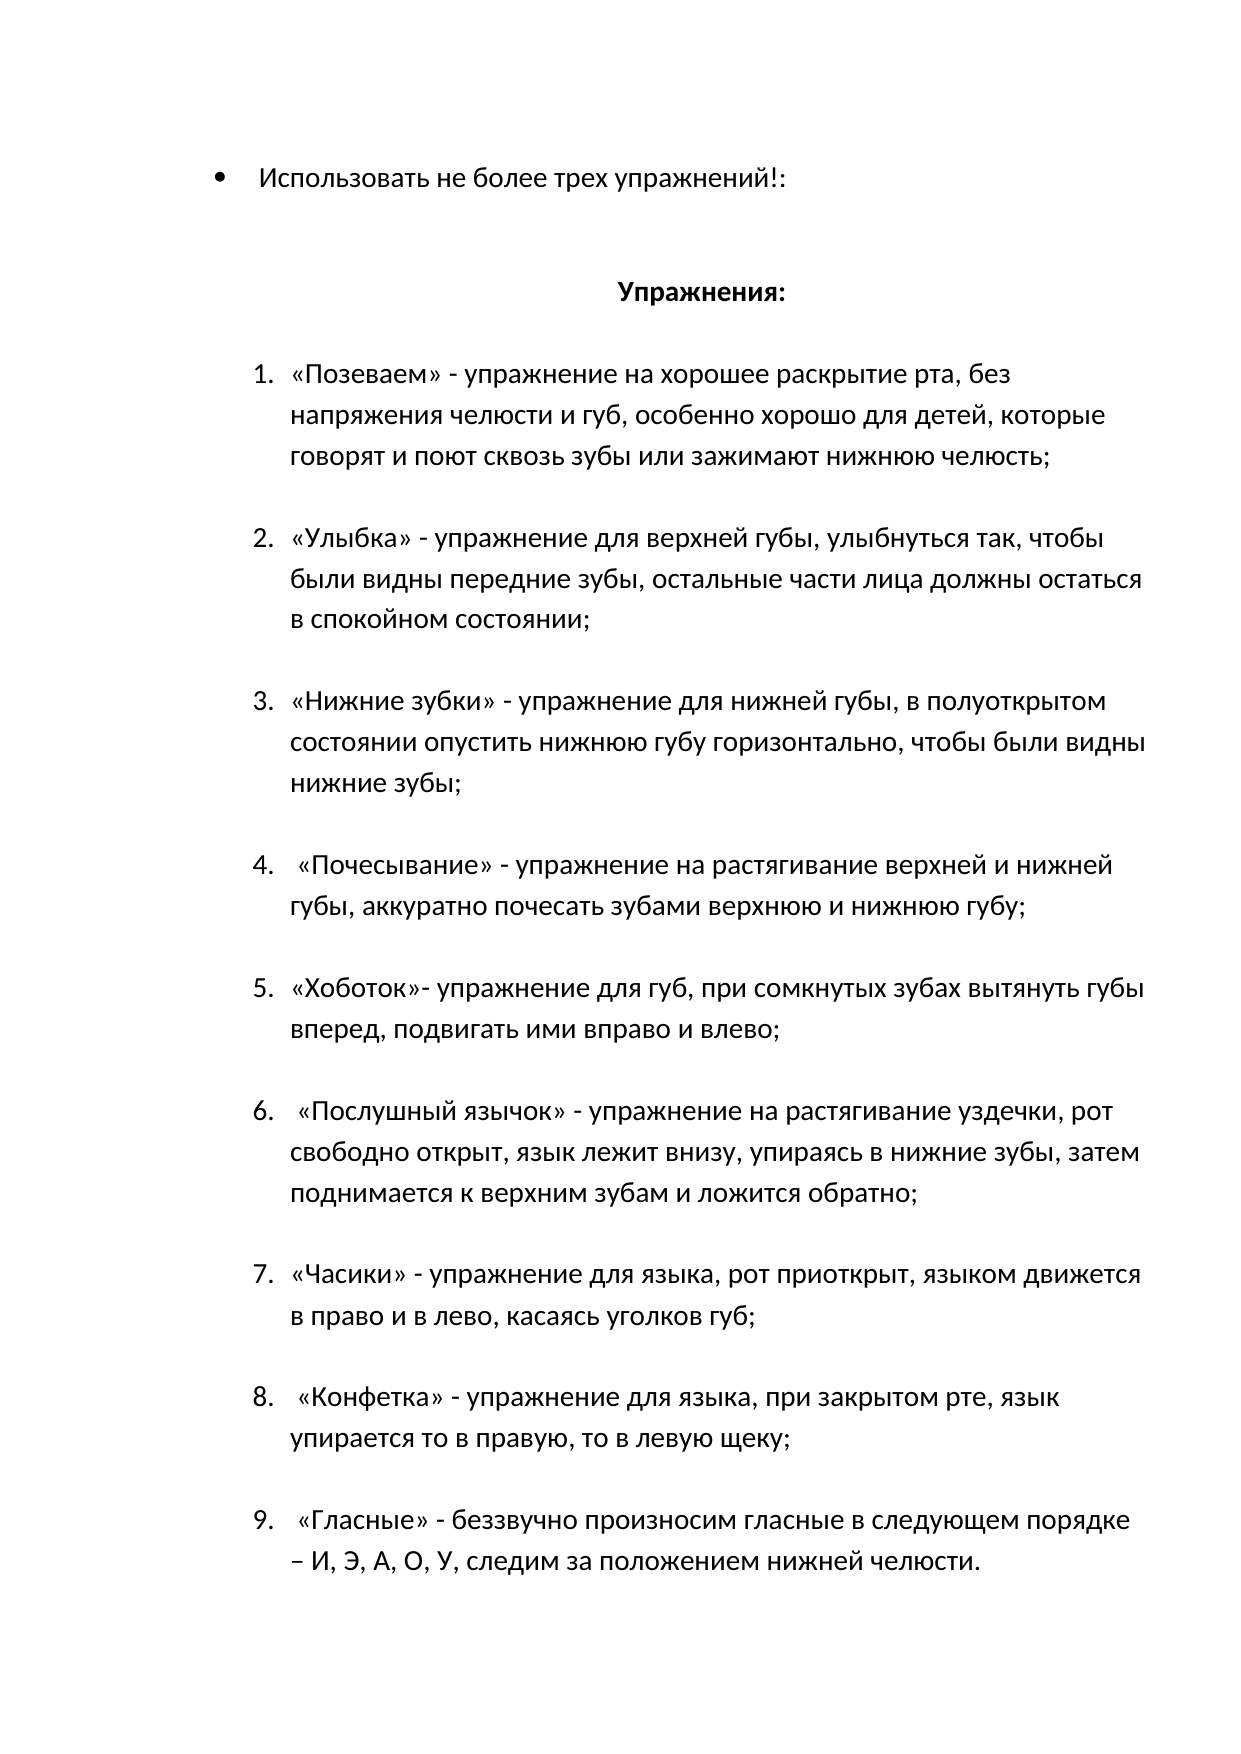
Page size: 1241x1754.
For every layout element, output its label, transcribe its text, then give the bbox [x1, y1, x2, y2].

list «Хоботок»- упражнение для губ, при сомкнутых зубах вытянуть губы вперед, подвигать ими вправо и влево; [252, 969, 1152, 1046]
list Упражнения: [252, 273, 1152, 309]
list «Конфетка» - упражнение для языка, при закрытом рте, язык упирается то в правую, то в левую щеку; [252, 1378, 1152, 1455]
list «Улыбка» - упражнение для верхней губы, улыбнуться так, чтобы были видны передние зубы, остальные части лица должны остаться в спокойном состоянии; [252, 519, 1152, 636]
list «Послушный язычок» - упражнение на растягивание уздечки, рот свободно открыт, язык лежит внизу, упираясь в нижние зубы, затем поднимается к верхним зубам и ложится обратно; [252, 1092, 1152, 1209]
list «Гласные» - беззвучно произносим гласные в следующем порядке – И, Э, А, О, У, следим за положением нижней челюсти. [252, 1501, 1152, 1578]
list «Нижние зубки» - упражнение для нижней губы, в полуоткрытом состоянии опустить нижнюю губу горизонтально, чтобы были видны нижние зубы; [252, 682, 1152, 800]
list «Часики» - упражнение для языка, рот приоткрыт, языком движется в право и в лево, касаясь уголков губ; [252, 1256, 1152, 1332]
list «Позеваем» - упражнение на хорошее раскрытие рта, без напряжения челюсти и губ, особенно хорошо для детей, которые говорят и поют сквозь зубы или зажимают нижнюю челюсть; [252, 355, 1152, 472]
list «Почесывание» - упражнение на растягивание верхней и нижней губы, аккуратно почесать зубами верхнюю и нижнюю губу; [252, 846, 1152, 923]
list Использовать не более трех упражнений!: [215, 159, 1152, 195]
